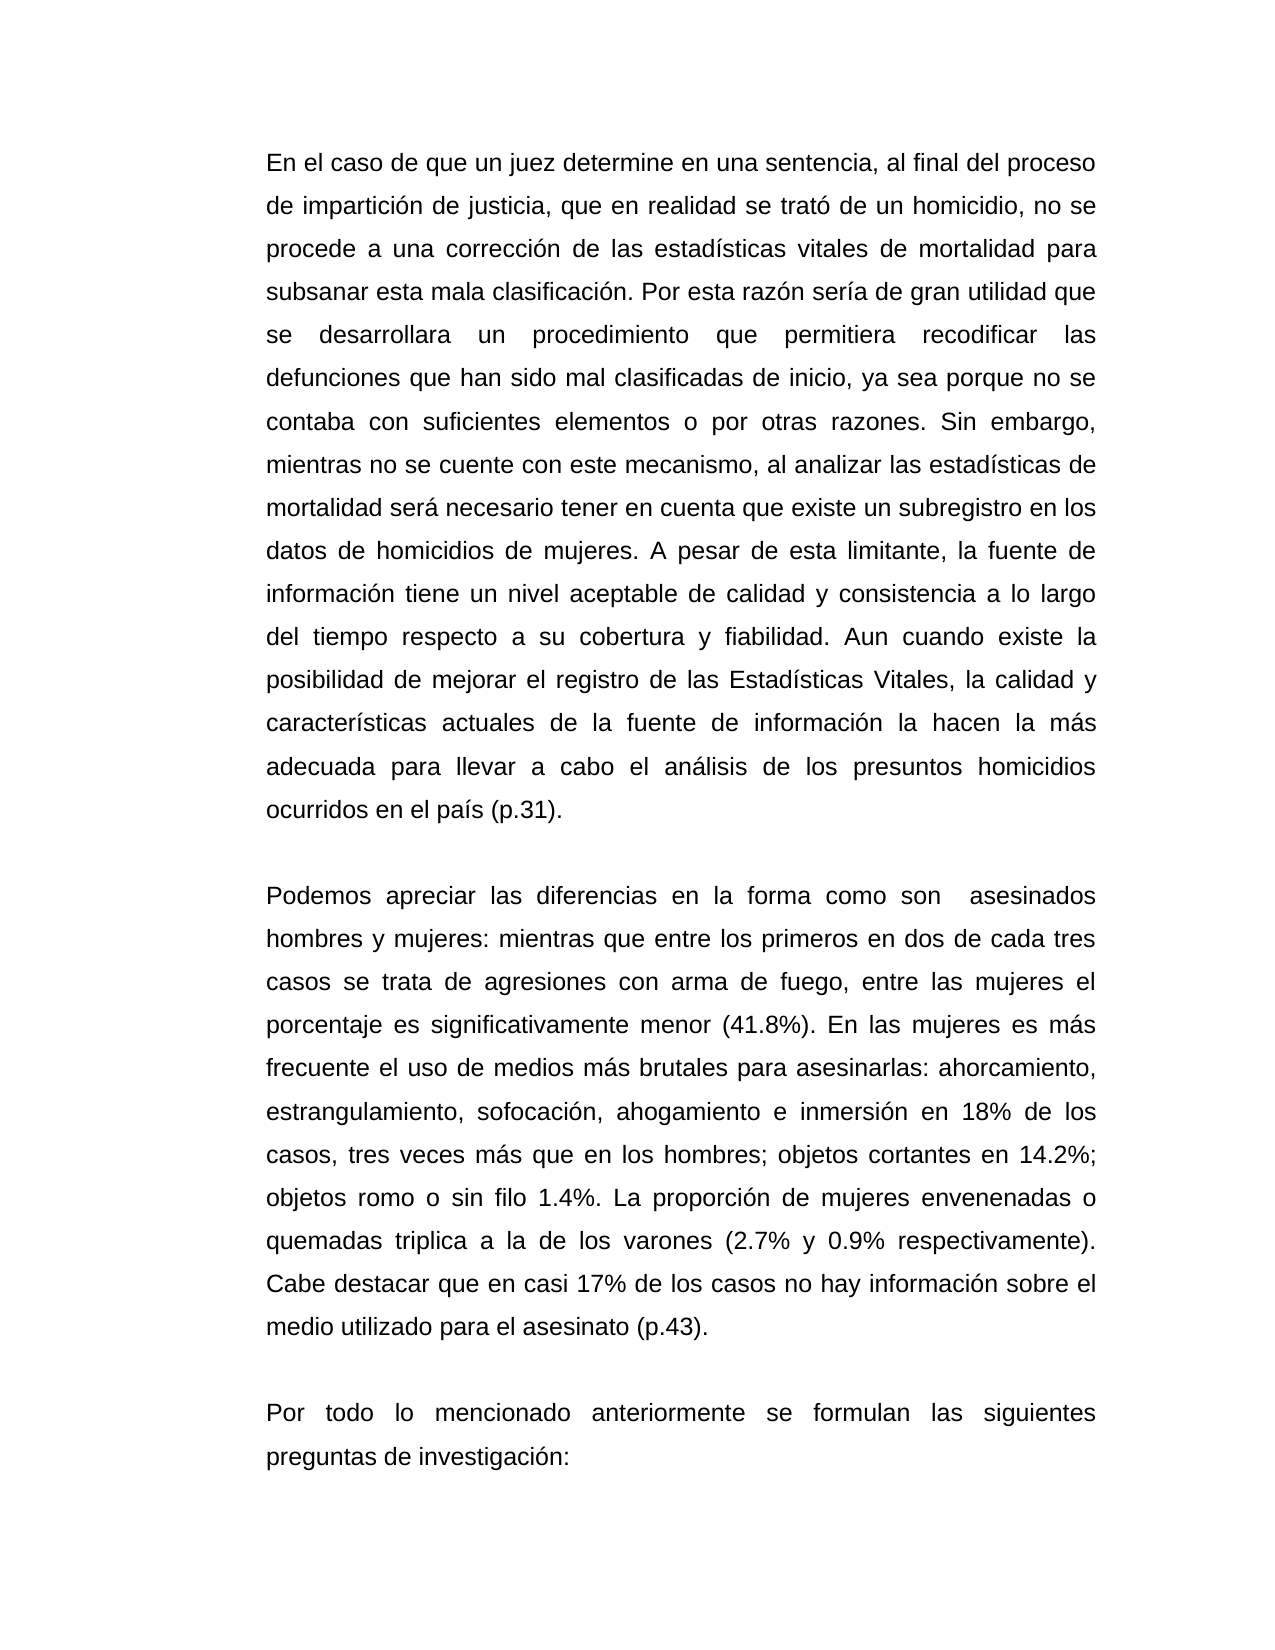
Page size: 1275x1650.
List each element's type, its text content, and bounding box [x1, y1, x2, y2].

text Por todo lo mencionado anteriormente se formulan las siguientes preguntas de investigación: [266, 1398, 1098, 1470]
text Podemos apreciar las diferencias en la forma como son asesinados hombres y mujeres: mientras que entre los primeros en dos de cada tres casos se trata de agresiones con arma de fuego, entre las mujeres el porcentaje es significativamente menor (41.8%). En las mujeres es más frecuente el uso de medios más brutales para asesinarlas: ahorcamiento, estrangulamiento, sofocación, ahogamiento e inmersión en 18% de los casos, tres veces más que en los hombres; objetos cortantes en 14.2%; objetos romo o sin filo 1.4%. La proporción de mujeres envenenadas o quemadas triplica a la de los varones (2.7% y 0.9% respectivamente). Cabe destacar que en casi 17% de los casos no hay información sobre el medio utilizado para el asesinato (p.43). [266, 881, 1098, 1341]
text En el caso de que un juez determine en una sentencia, al final del proceso de impartición de justicia, que en realidad se trató de un homicidio, no se procede a una corrección de las estadísticas vitales de mortalidad para subsanar esta mala clasificación. Por esta razón sería de gran utilidad que se desarrollara un procedimiento que permitiera recodificar las defunciones que han sido mal clasificadas de inicio, ya sea porque no se contaba con suficientes elementos o por otras razones. Sin embargo, mientras no se cuente con este mecanismo, al analizar las estadísticas de mortalidad será necesario tener en cuenta que existe un subregistro en los datos de homicidios de mujeres. A pesar de esta limitante, la fuente de información tiene un nivel aceptable de calidad y consistencia a lo largo del tiempo respecto a su cobertura y fiabilidad. Aun cuando existe la posibilidad de mejorar el registro de las Estadísticas Vitales, la calidad y características actuales de la fuente de información la hacen la más adecuada para llevar a cabo el análisis de los presuntos homicidios ocurridos en el país (p.31). [266, 148, 1098, 823]
